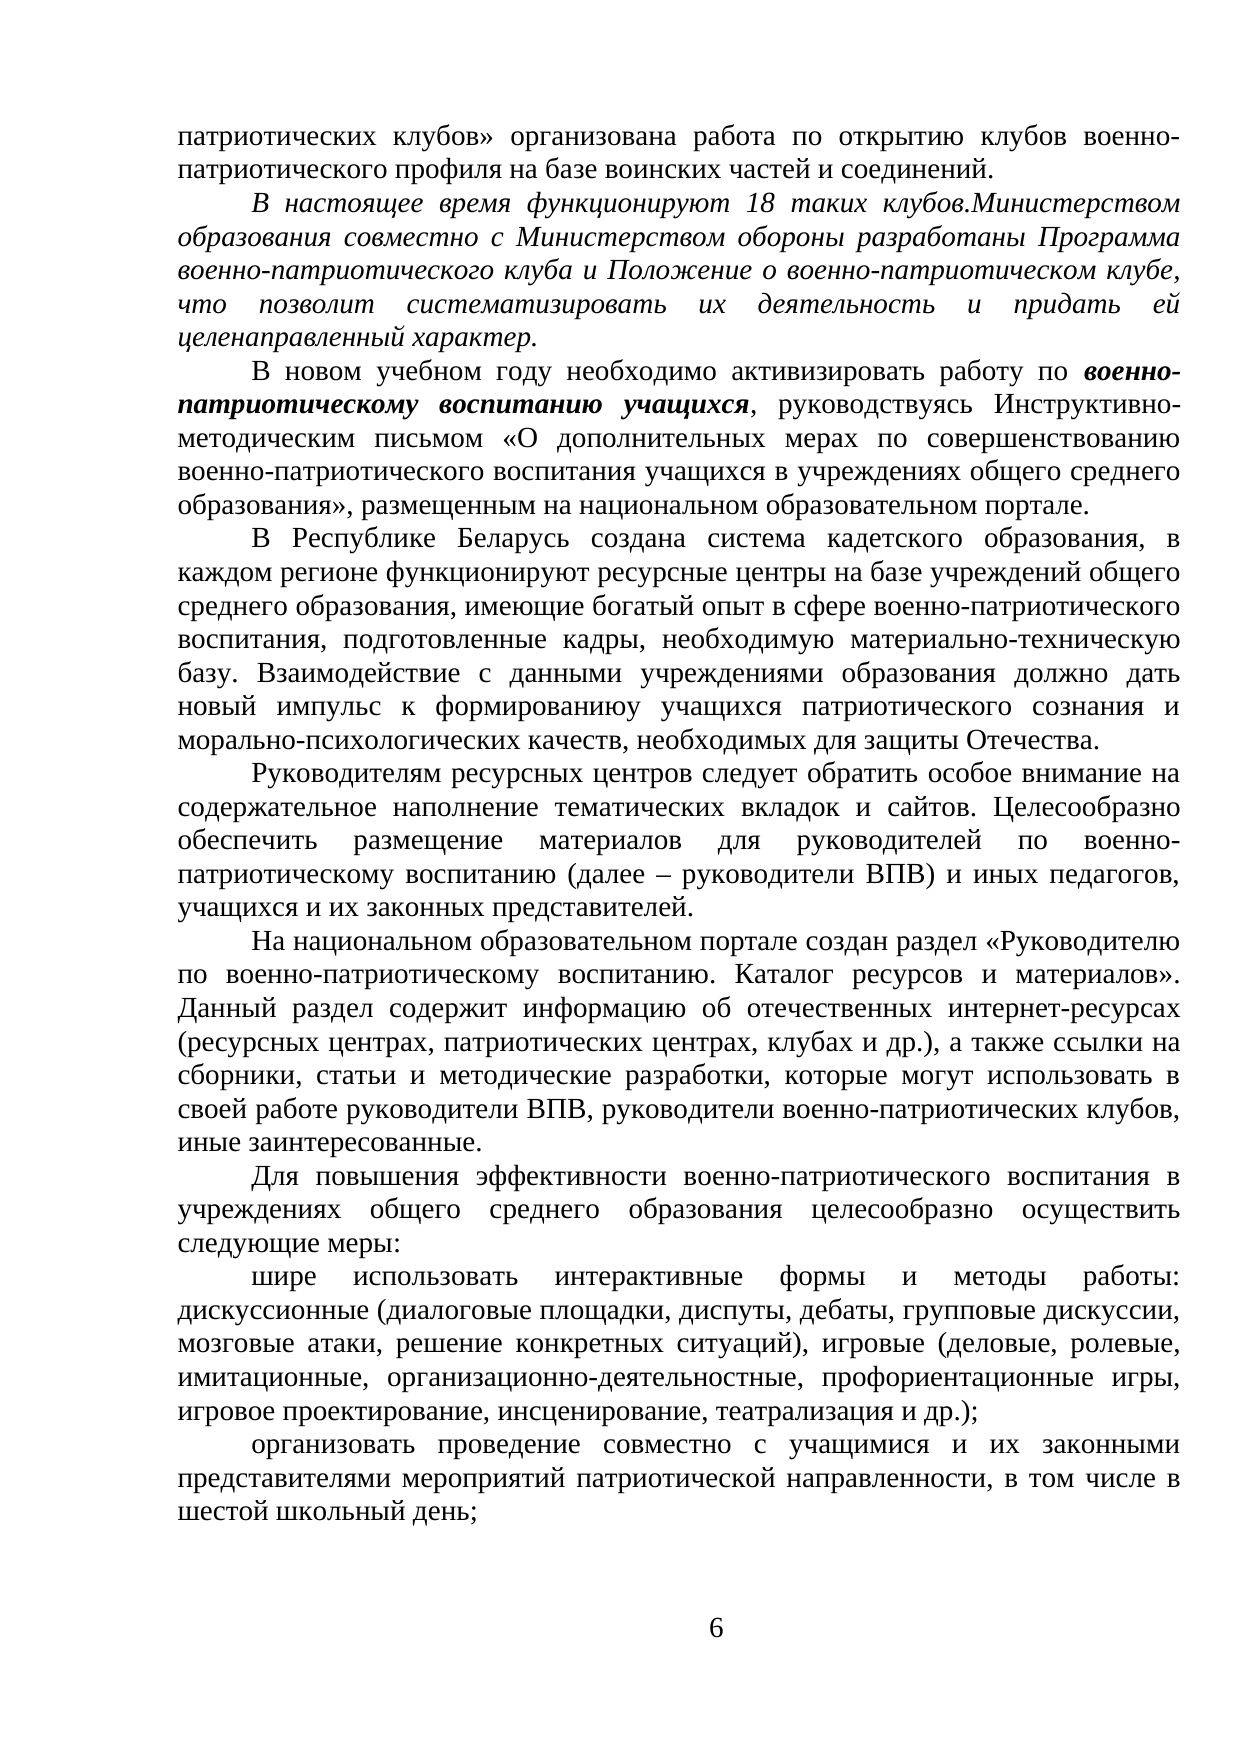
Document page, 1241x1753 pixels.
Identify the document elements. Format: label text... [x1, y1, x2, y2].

text Руководителям ресурсных центров следует обратить особое внимание на содержательное наполнение тематических вкладок и сайтов. Целесообразно обеспечить размещение материалов для руководителей по военно-патриотическому воспитанию (далее – руководители ВПВ) и иных педагогов, учащихся и их законных представителей. [177, 755, 1181, 923]
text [177, 118, 1181, 185]
text организовать проведение совместно с учащимися и их законными представителями мероприятий патриотической направленности, в том числе в шестой школьный день; [177, 1426, 1181, 1527]
text Для повышения эффективности военно-патриотического воспитания в учреждениях общего среднего образования целесообразно осуществить следующие меры: [177, 1158, 1181, 1258]
text На национальном образовательном портале создан раздел «Руководителю по военно-патриотическому воспитанию. Каталог ресурсов и материалов». Данный раздел содержит информацию об отечественных интернет-ресурсах (ресурсных центрах, патриотических центрах, клубах и др.), а также ссылки на сборники, статьи и методические разработки, которые могут использовать в своей работе руководители ВПВ, руководители военно-патриотических клубов, иные заинтересованные. [177, 923, 1181, 1158]
text В Республике Беларусь создана система кадетского образования, в каждом регионе функционируют ресурсные центры на базе учреждений общего среднего образования, имеющие богатый опыт в сфере военно-патриотического воспитания, подготовленные кадры, необходимую материально-техническую базу. Взаимодействие с данными учреждениями образования должно дать новый импульс к формированиюу учащихся патриотического сознания и морально-психологических качеств, необходимых для защиты Отечества. [177, 521, 1181, 755]
text В новом учебном году необходимо активизировать работу по военно-патриотическому воспитанию учащихся, руководствуясь Инструктивно-методическим письмом «О дополнительных мерах по совершенствованию военно-патриотического воспитания учащихся в учреждениях общего среднего образования», размещенным на национальном образовательном портале. [177, 353, 1181, 521]
text В настоящее время функционируют 18 таких клубов.Министерством образования совместно с Министерством обороны разработаны Программа военно-патриотического клуба и Положение о военно-патриотическом клубе, что позволит систематизировать их деятельность и придать ей целенаправленный характер. [177, 185, 1181, 353]
text шире использовать интерактивные формы и методы работы: дискуссионные (диалоговые площадки, диспуты, дебаты, групповые дискуссии, мозговые атаки, решение конкретных ситуаций), игровые (деловые, ролевые, имитационные, организационно-деятельностные, профориентационные игры, игровое проектирование, инсценирование, театрализация и др.); [177, 1258, 1181, 1426]
